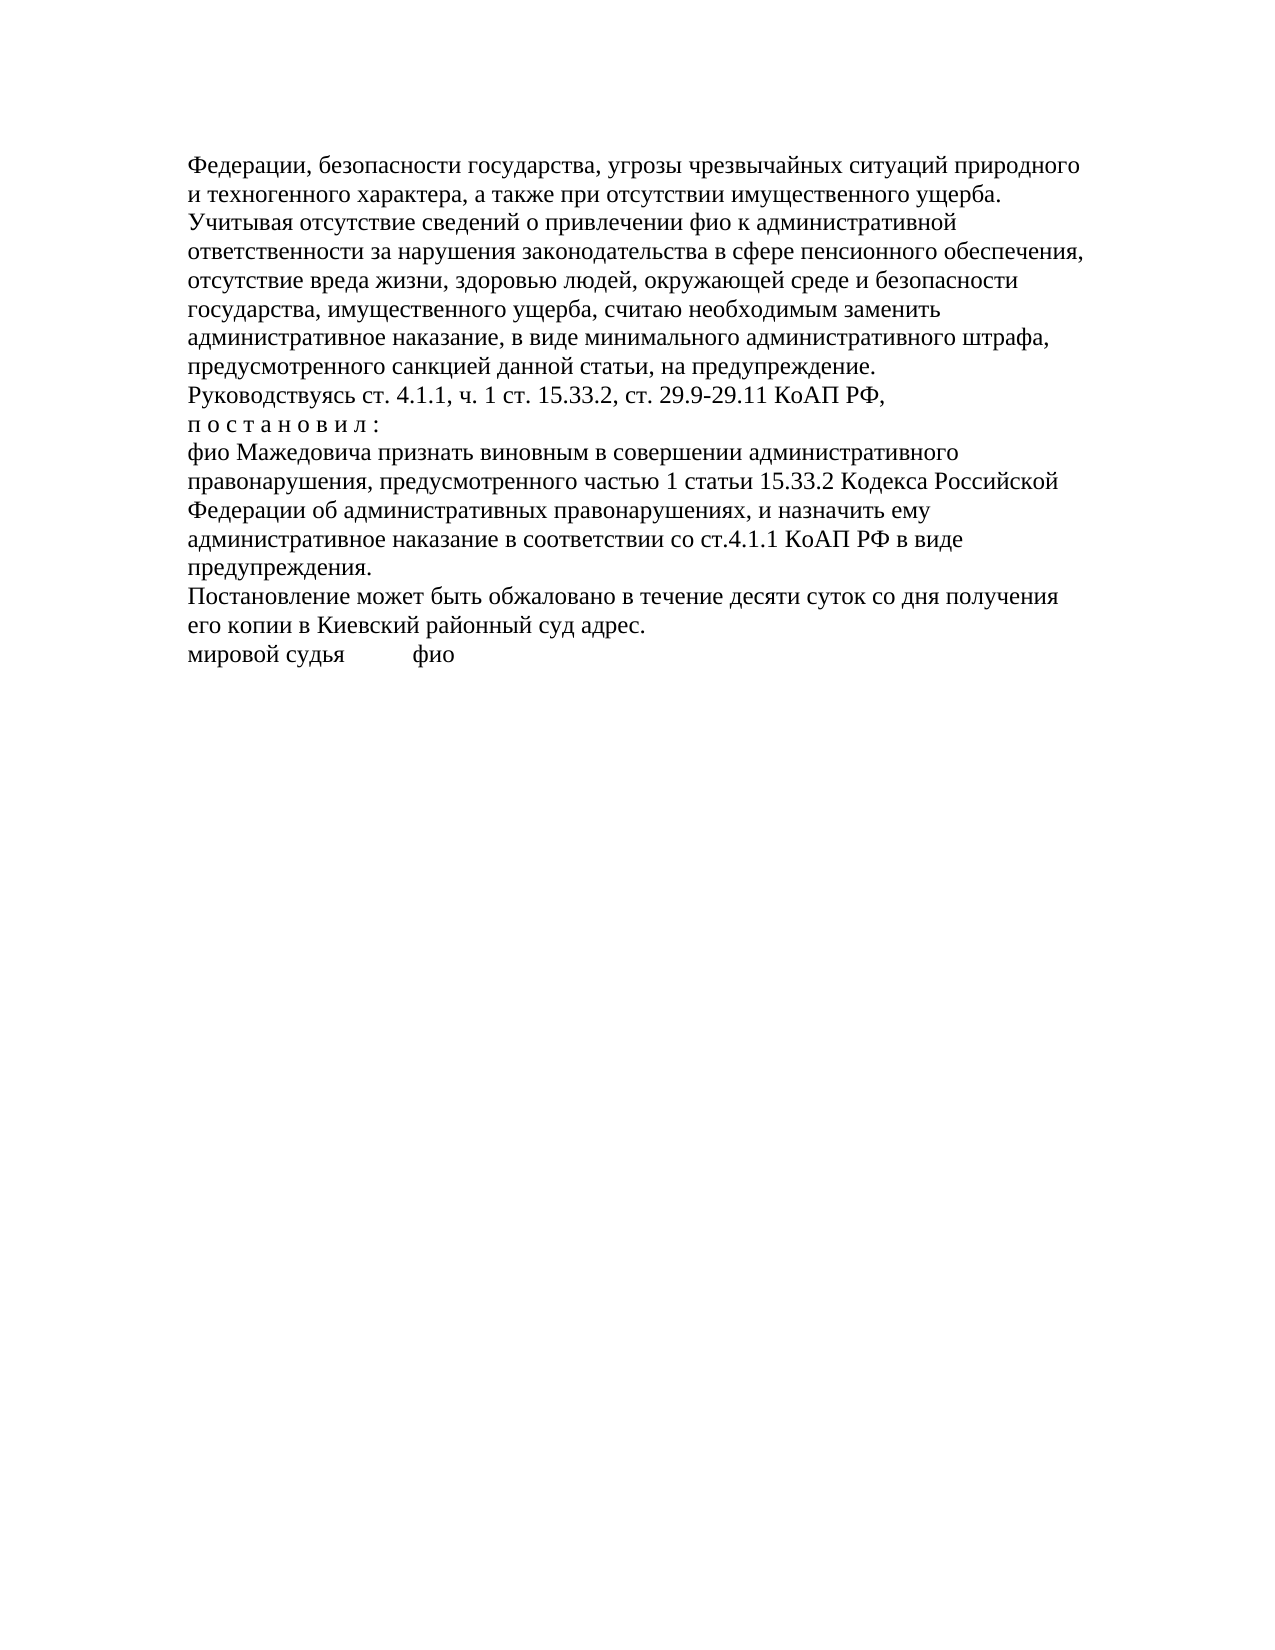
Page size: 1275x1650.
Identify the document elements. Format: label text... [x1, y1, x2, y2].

text Постановление может быть обжаловано в течение десяти суток со дня получения его копии в Киевский районный суд адрес. [187, 581, 1087, 639]
text п о с т а н о в и л : [187, 409, 1087, 437]
text Руководствуясь ст. 4.1.1, ч. 1 ст. 15.33.2, ст. 29.9-29.11 КоАП РФ, [187, 380, 1087, 409]
text фио Мажедовича признать виновным в совершении административного правонарушения, предусмотренного частью 1 статьи 15.33.2 Кодекса Российской Федерации об административных правонарушениях, и назначить ему административное наказание в соответствии со ст.4.1.1 КоАП РФ в виде предупреждения. [187, 437, 1087, 581]
text мировой судья фио [187, 639, 1087, 667]
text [187, 150, 1087, 207]
text Учитывая отсутствие сведений о привлечении фио к административной ответственности за нарушения законодательства в сфере пенсионного обеспечения, отсутствие вреда жизни, здоровью людей, окружающей среде и безопасности государства, имущественного ущерба, считаю необходимым заменить административное наказание, в виде минимального административного штрафа, предусмотренного санкцией данной статьи, на предупреждение. [187, 207, 1087, 380]
